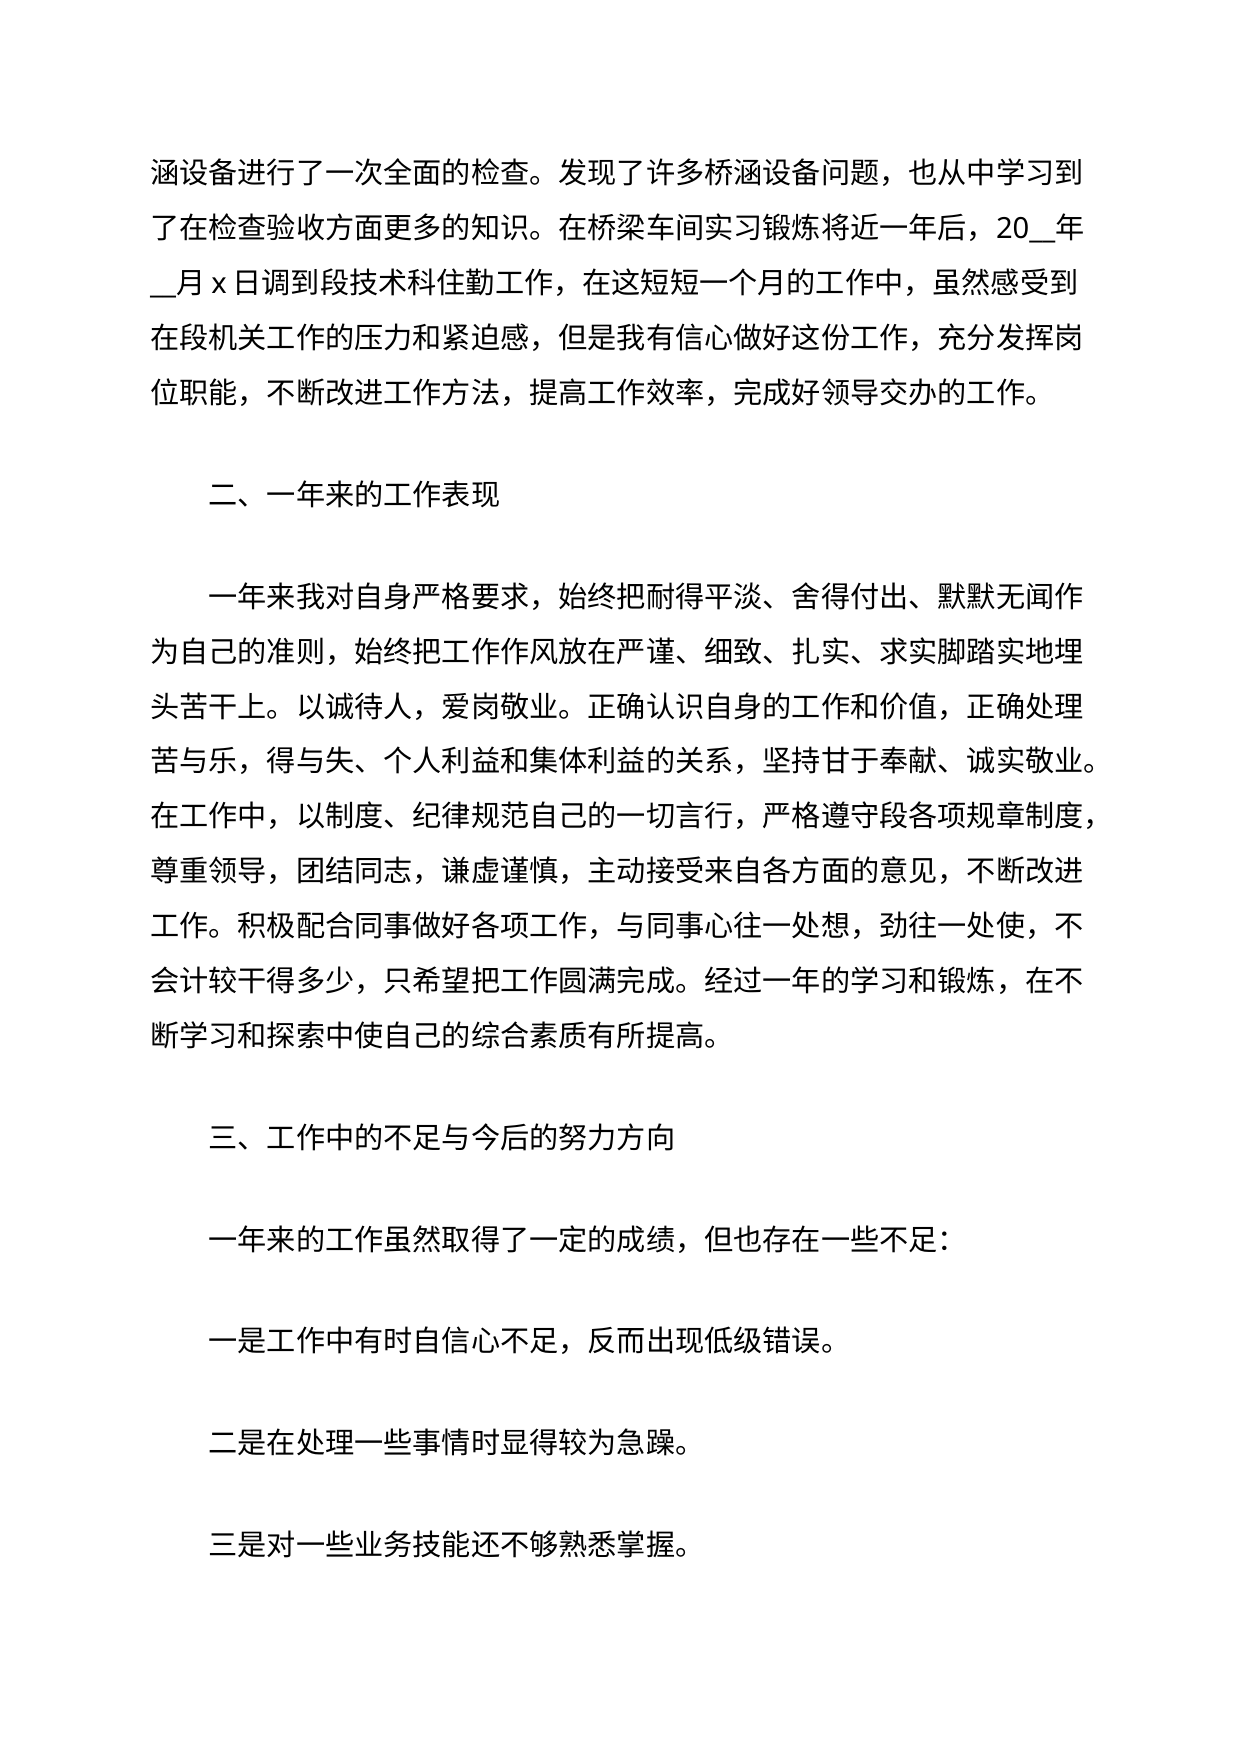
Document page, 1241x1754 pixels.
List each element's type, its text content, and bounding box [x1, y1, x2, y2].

text 二、一年来的工作表现 [150, 472, 1090, 514]
text 一是工作中有时自信心不足，反而出现低级错误。 [150, 1318, 1090, 1360]
text 二是在处理一些事情时显得较为急躁。 [150, 1419, 1090, 1462]
text 三、工作中的不足与今后的努力方向 [150, 1114, 1090, 1157]
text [150, 150, 1090, 412]
text 三是对一些业务技能还不够熟悉掌握。 [150, 1521, 1090, 1564]
text 一年来我对自身严格要求，始终把耐得平淡、舍得付出、默默无闻作为自己的准则，始终把工作作风放在严谨、细致、扎实、求实脚踏实地埋头苦干上。以诚待人，爱岗敬业。正确认识自身的工作和价值，正确处理苦与乐，得与失、个人利益和集体利益的关系，坚持甘于奉献、诚实敬业。在工作中，以制度、纪律规范自己的一切言行，严格遵守段各项规章制度，尊重领导，团结同志，谦虚谨慎，主动接受来自各方面的意见，不断改进工作。积极配合同事做好各项工作，与同事心往一处想，劲往一处使，不会计较干得多少，只希望把工作圆满完成。经过一年的学习和锻炼，在不断学习和探索中使自己的综合素质有所提高。 [150, 573, 1090, 1055]
text 一年来的工作虽然取得了一定的成绩，但也存在一些不足： [150, 1216, 1090, 1258]
